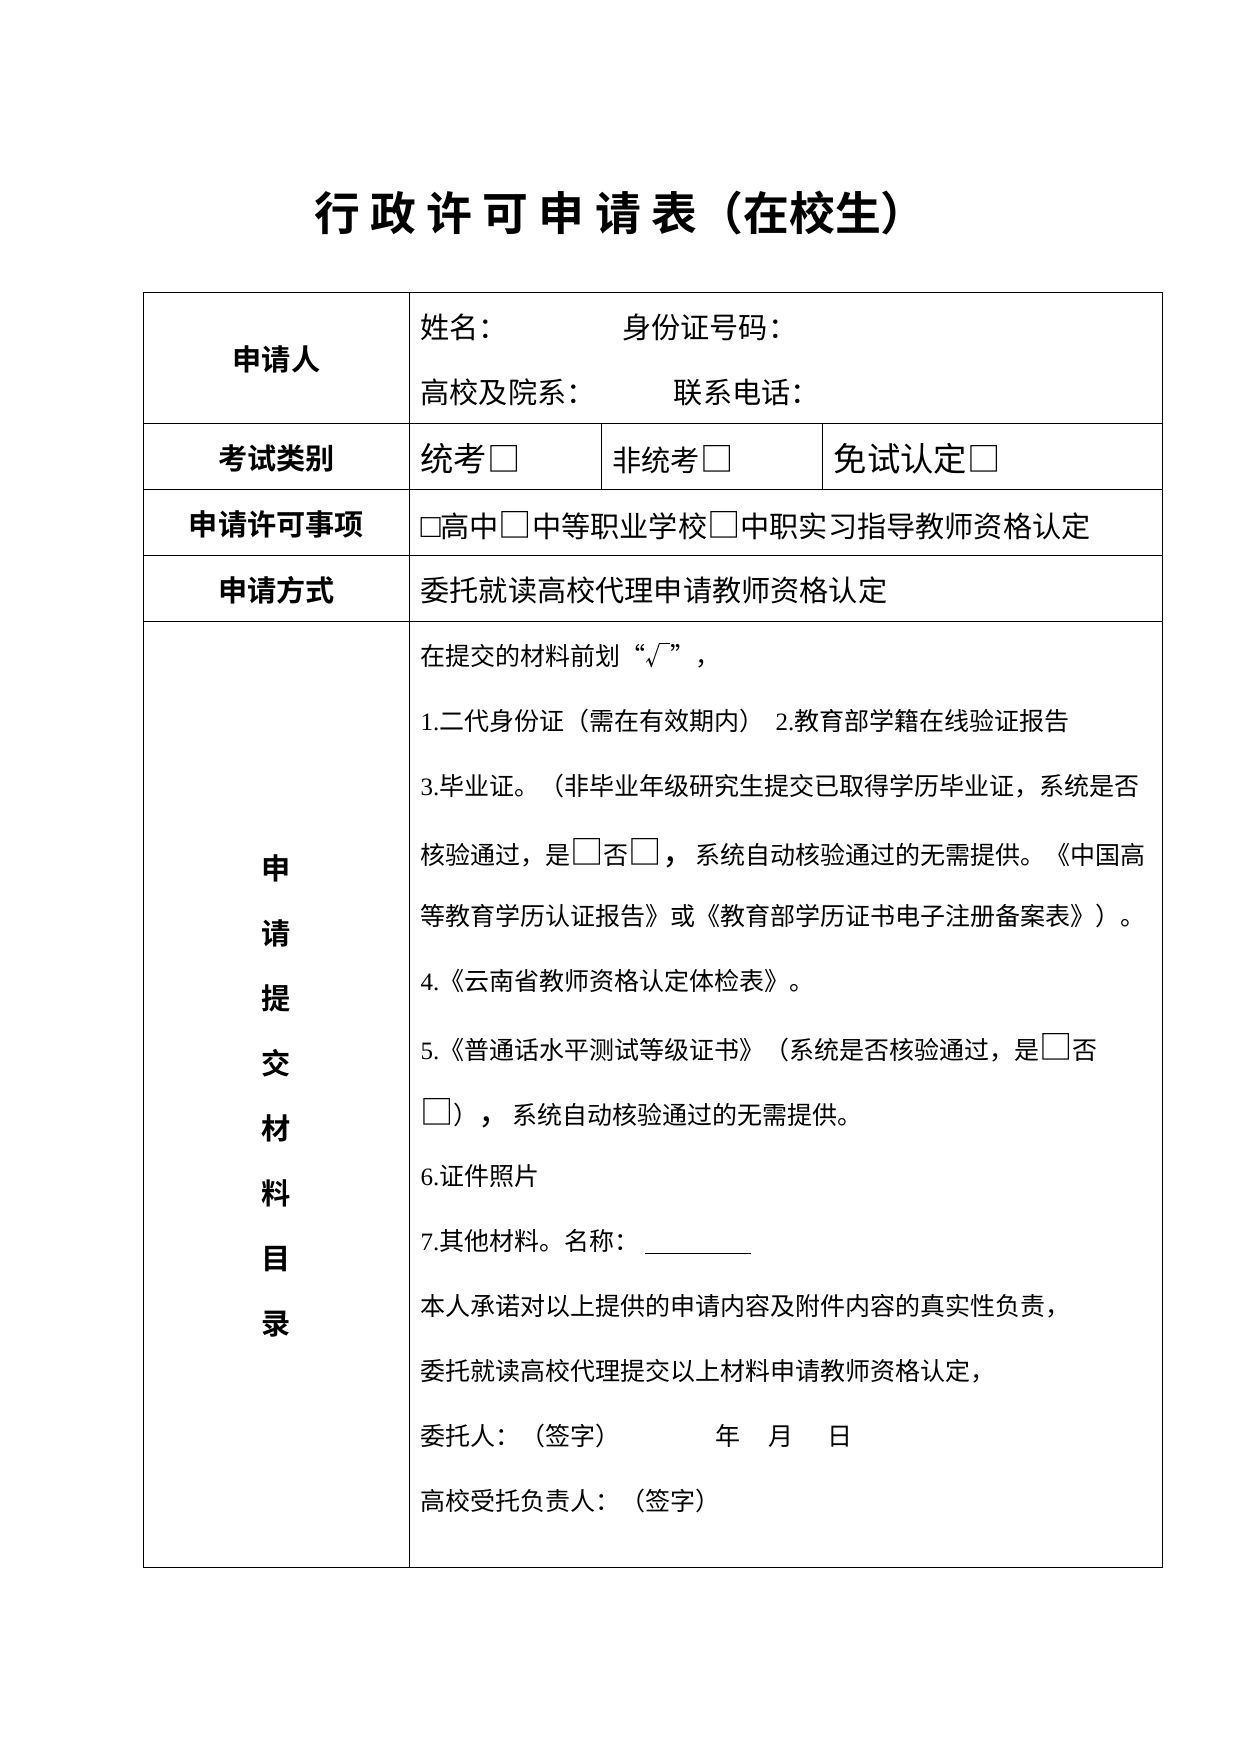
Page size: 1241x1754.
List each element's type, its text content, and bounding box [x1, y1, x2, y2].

table_cell 考试类别 [144, 424, 409, 489]
table_cell 委托就读高校代理申请教师资格认定 [410, 556, 1162, 621]
table_cell 申 请 提 交 材 料 目 录 [144, 622, 409, 1567]
table_cell 申请方式 [144, 556, 409, 621]
text 行 政 许 可 申 请 表（在校生） [187, 162, 1053, 259]
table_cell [410, 622, 1162, 1567]
table_cell 免试认定□ [823, 424, 1162, 489]
table_cell □高中□中等职业学校□中职实习指导教师资格认定 [410, 490, 1162, 555]
table_cell 申请许可事项 [144, 490, 409, 555]
table_header 姓名： 身份证号码： 高校及院系： 联系电话： [410, 293, 1162, 423]
table_cell 非统考□ [602, 424, 822, 489]
table_cell 统考□ [410, 424, 601, 489]
table_header 申请人 [144, 293, 409, 423]
